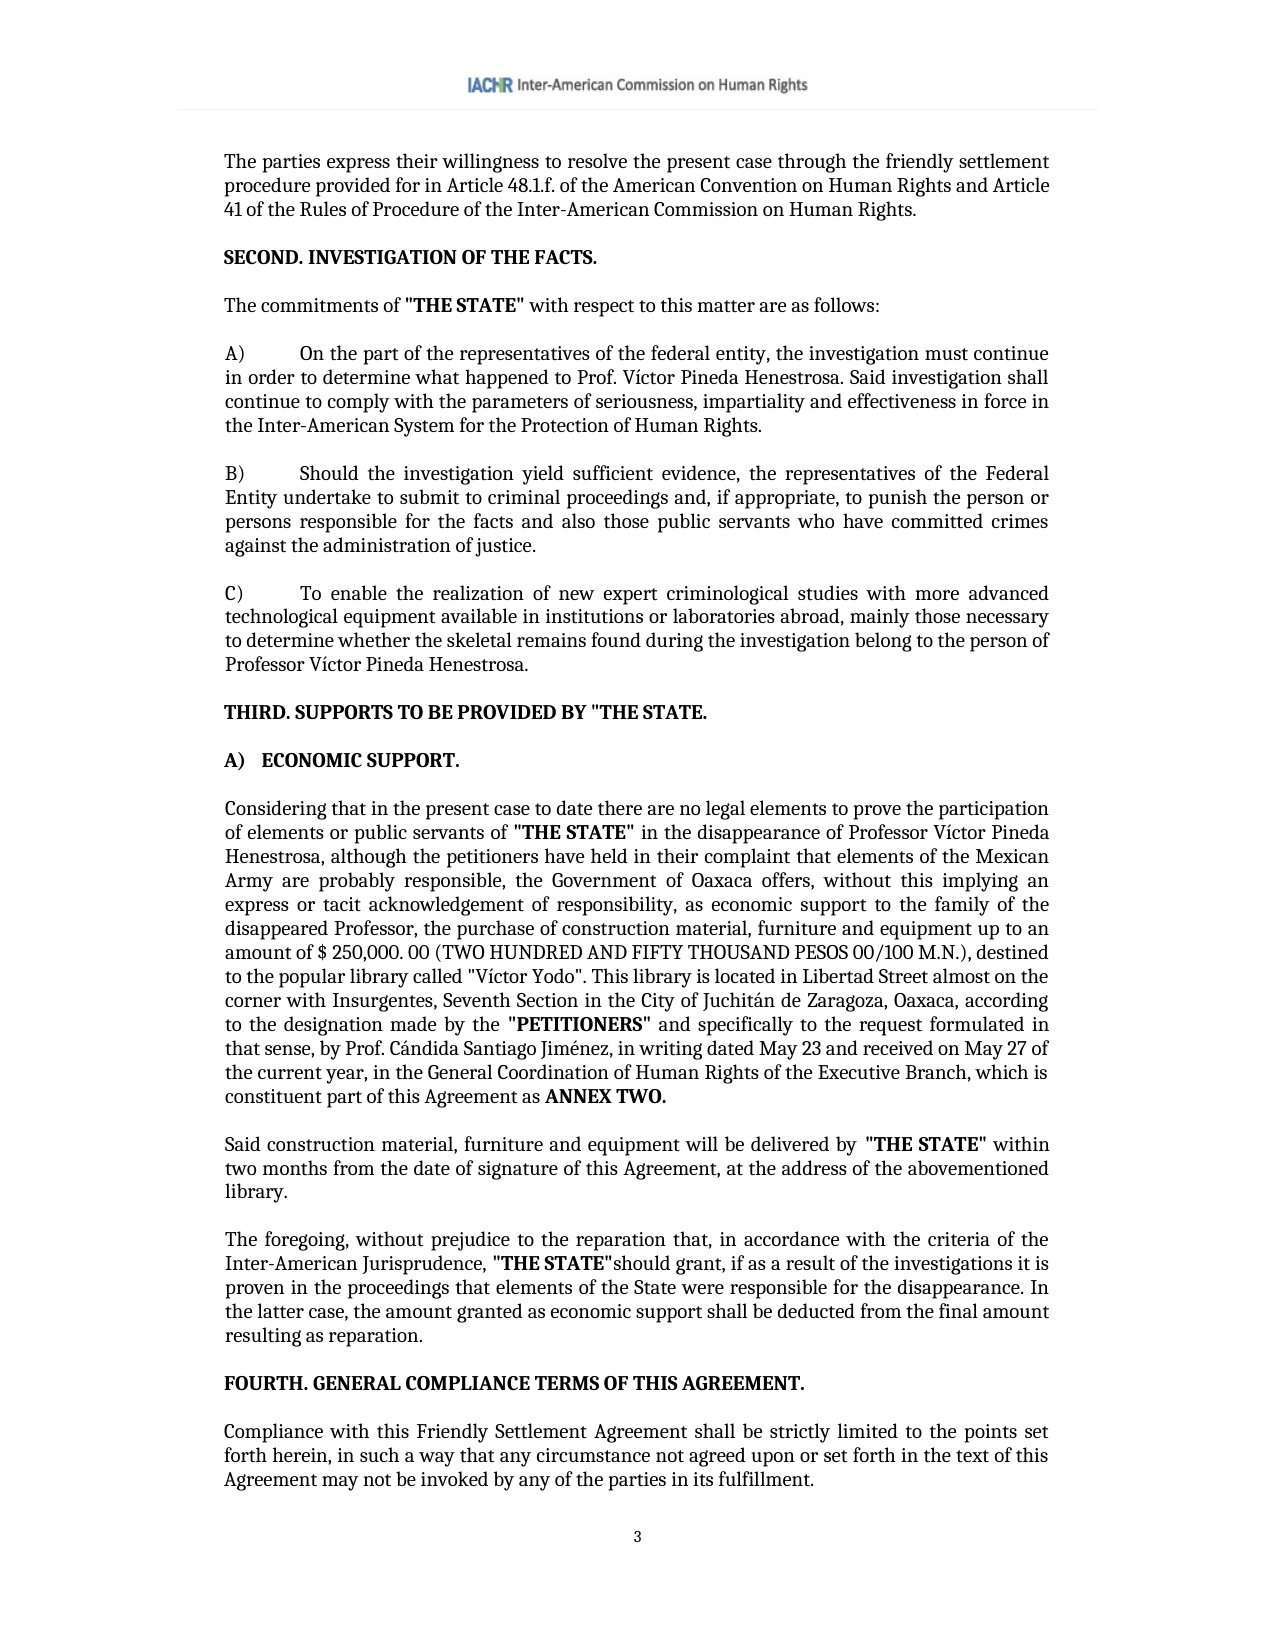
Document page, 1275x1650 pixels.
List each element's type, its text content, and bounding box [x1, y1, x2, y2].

text THIRD. SUPPORTS TO BE PROVIDED BY "THE STATE. [224, 701, 1050, 725]
picture [456, 75, 819, 95]
list To enable the realization of new expert criminological studies with more advanced technological equipment available in institutions or laboratories abroad, mainly those necessary to determine whether the skeletal remains found during the investigation belong to the person of Professor Víctor Pineda Henestrosa. [225, 581, 1050, 677]
list Considering that in the present case to date there are no legal elements to prove the participation of elements or public servants of "THE STATE" in the disappearance of Professor Víctor Pineda Henestrosa, although the petitioners have held in their complaint that elements of the Mexican Army are probably responsible, the Government of Oaxaca offers, without this implying an express or tacit acknowledgement of responsibility, as economic support to the family of the disappeared Professor, the purchase of construction material, furniture and equipment up to an amount of $ 250,000. 00 (TWO HUNDRED AND FIFTY THOUSAND PESOS 00/100 M.N.), destined to the popular library called "Víctor Yodo". This library is located in Libertad Street almost on the corner with Insurgentes, Seventh Section in the City of Juchitán de Zaragoza, Oaxaca, according to the designation made by the "PETITIONERS" and specifically to the request formulated in that sense, by Prof. Cándida Santiago Jiménez, in writing dated May 23 and received on May 27 of the current year, in the General Coordination of Human Rights of the Executive Branch, which is constituent part of this Agreement as ANNEX TWO. [225, 797, 1050, 1108]
list On the part of the representatives of the federal entity, the investigation must continue in order to determine what happened to Prof. Víctor Pineda Henestrosa. Said investigation shall continue to comply with the parameters of seriousness, impartiality and effectiveness in force in the Inter-American System for the Protection of Human Rights. [225, 342, 1050, 437]
text The commitments of "THE STATE" with respect to this matter are as follows: [224, 294, 1051, 318]
text Compliance with this Friendly Settlement Agreement shall be strictly limited to the points set forth herein, in such a way that any circumstance not agreed upon or set forth in the text of this Agreement may not be invoked by any of the parties in its fulfillment. [224, 1420, 1050, 1492]
list Said construction material, furniture and equipment will be delivered by "THE STATE" within two months from the date of signature of this Agreement, at the address of the abovementioned library. [225, 1132, 1050, 1204]
text FOURTH. GENERAL COMPLIANCE TERMS OF THIS AGREEMENT. [224, 1372, 1050, 1396]
list The foregoing, without prejudice to the reparation that, in accordance with the criteria of the Inter-American Jurisprudence, "THE STATE"should grant, if as a result of the investigations it is proven in the proceedings that elements of the State were responsible for the disappearance. In the latter case, the amount granted as economic support shall be deducted from the final amount resulting as reparation. [225, 1228, 1050, 1348]
list ECONOMIC SUPPORT. [224, 749, 1050, 773]
text The parties express their willingness to resolve the present case through the friendly settlement procedure provided for in Article 48.1.f. of the American Convention on Human Rights and Article 41 of the Rules of Procedure of the Inter-American Commission on Human Rights. [224, 150, 1051, 222]
text SECOND. INVESTIGATION OF THE FACTS. [224, 246, 1051, 270]
list Should the investigation yield sufficient evidence, the representatives of the Federal Entity undertake to submit to criminal proceedings and, if appropriate, to punish the person or persons responsible for the facts and also those public servants who have committed crimes against the administration of justice. [225, 461, 1050, 557]
